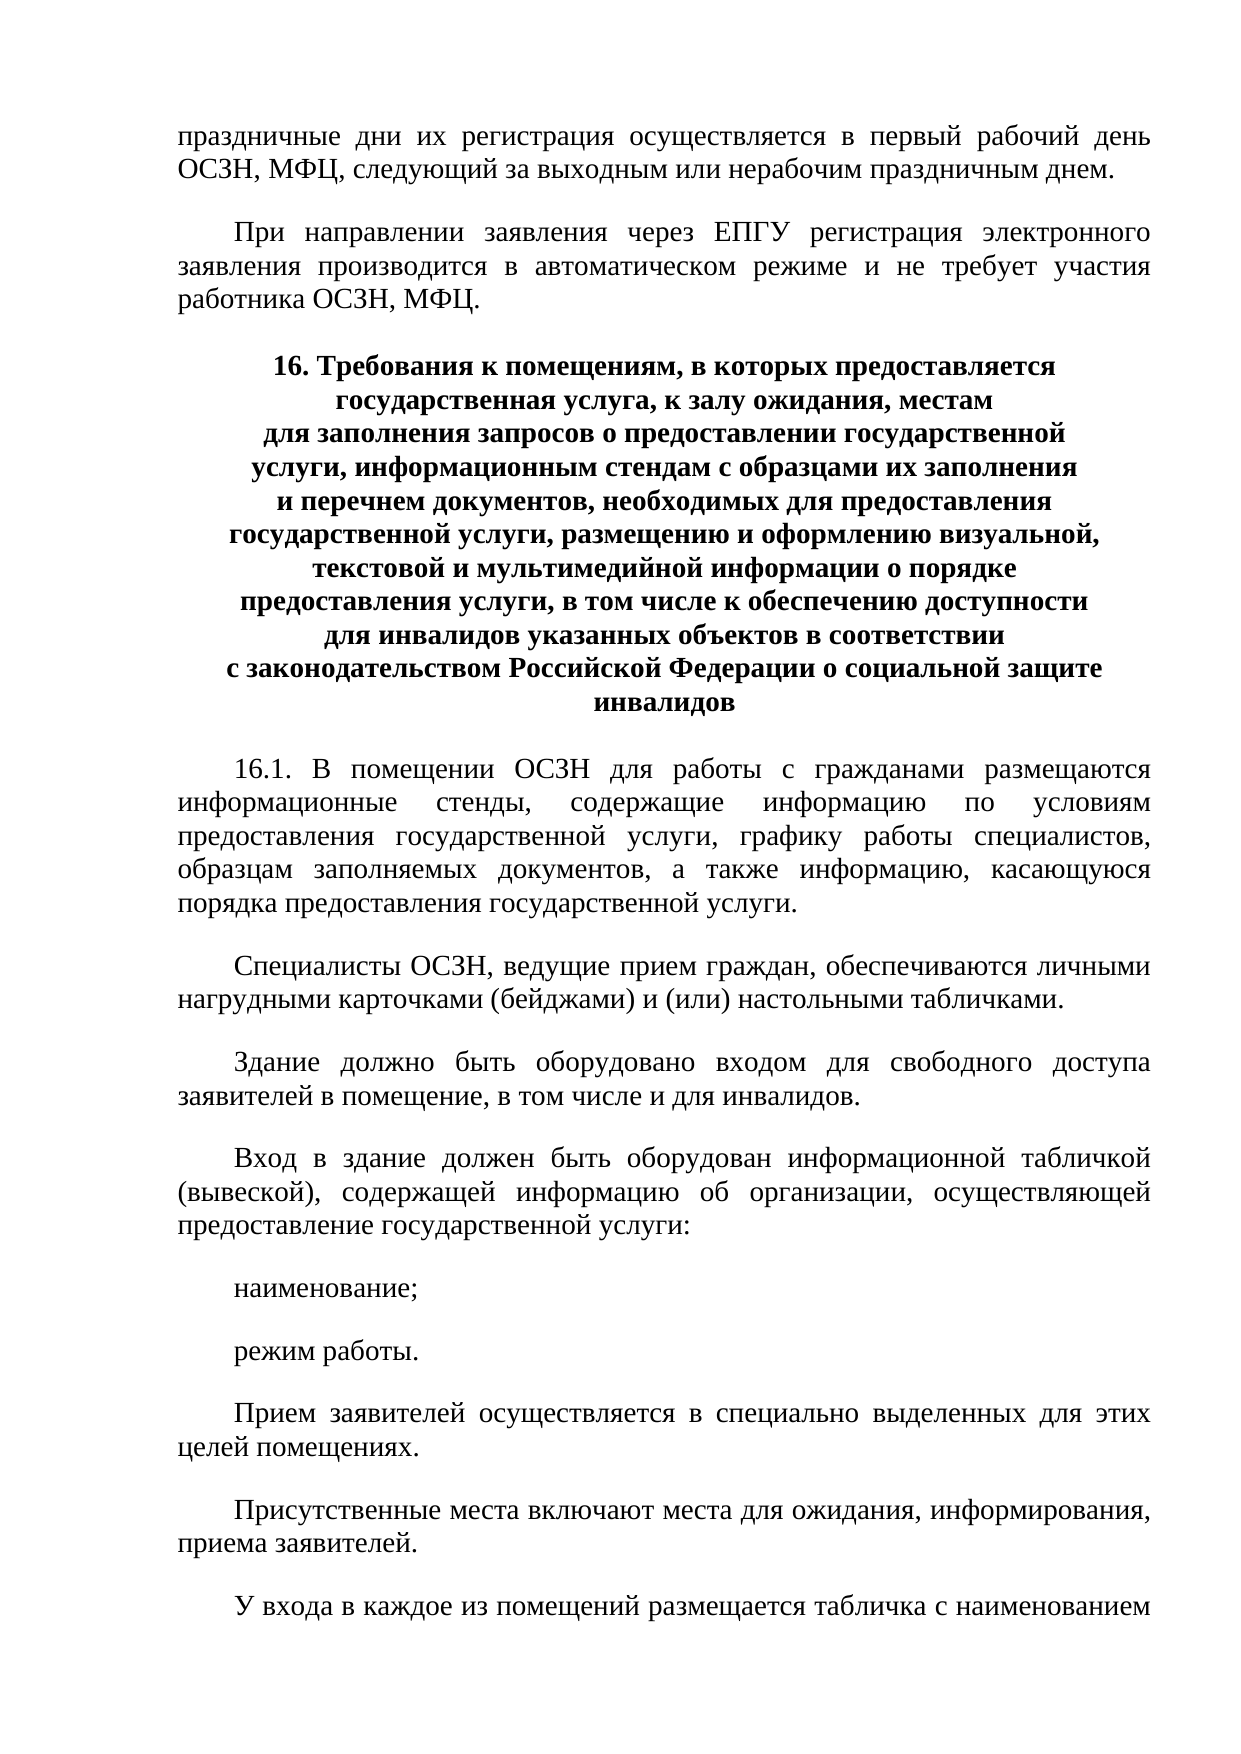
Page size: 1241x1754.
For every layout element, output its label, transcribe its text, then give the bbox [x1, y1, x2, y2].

title текстовой и мультимедийной информации о порядке [177, 550, 1152, 583]
text Здание должно быть оборудовано входом для свободного доступа заявителей в помещение, в том числе и для инвалидов. [177, 1044, 1152, 1111]
text наименование; [177, 1270, 1152, 1304]
text 16.1. В помещении ОСЗН для работы с гражданами размещаются информационные стенды, содержащие информацию по условиям предоставления государственной услуги, графику работы специалистов, образцам заполняемых документов, а также информацию, касающуюся порядка предоставления государственной услуги. [177, 751, 1152, 919]
text При направлении заявления через ЕПГУ регистрация электронного заявления производится в автоматическом режиме и не требует участия работника ОСЗН, МФЦ. [177, 214, 1152, 315]
title услуги, информационным стендам с образцами их заполнения [177, 449, 1152, 483]
title для заполнения запросов о предоставлении государственной [177, 416, 1152, 449]
title государственной услуги, размещению и оформлению визуальной, [177, 516, 1152, 550]
title для инвалидов указанных объектов в соответствии [177, 617, 1152, 650]
title предоставления услуги, в том числе к обеспечению доступности [177, 583, 1152, 617]
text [177, 118, 1152, 185]
text Вход в здание должен быть оборудован информационной табличкой (вывеской), содержащей информацию об организации, осуществляющей предоставление государственной услуги: [177, 1140, 1152, 1241]
text Специалисты ОСЗН, ведущие прием граждан, обеспечиваются личными нагрудными карточками (бейджами) и (или) настольными табличками. [177, 948, 1152, 1015]
title государственная услуга, к залу ожидания, местам [177, 382, 1152, 416]
title и перечнем документов, необходимых для предоставления [177, 483, 1152, 516]
text Прием заявителей осуществляется в специально выделенных для этих целей помещениях. [177, 1396, 1152, 1463]
title 16. Требования к помещениям, в которых предоставляется [177, 348, 1152, 382]
text Присутственные места включают места для ожидания, информирования, приема заявителей. [177, 1492, 1152, 1559]
title с законодательством Российской Федерации о социальной защите [177, 650, 1152, 684]
text режим работы. [177, 1333, 1152, 1366]
title инвалидов [177, 684, 1152, 717]
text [177, 1588, 1152, 1622]
